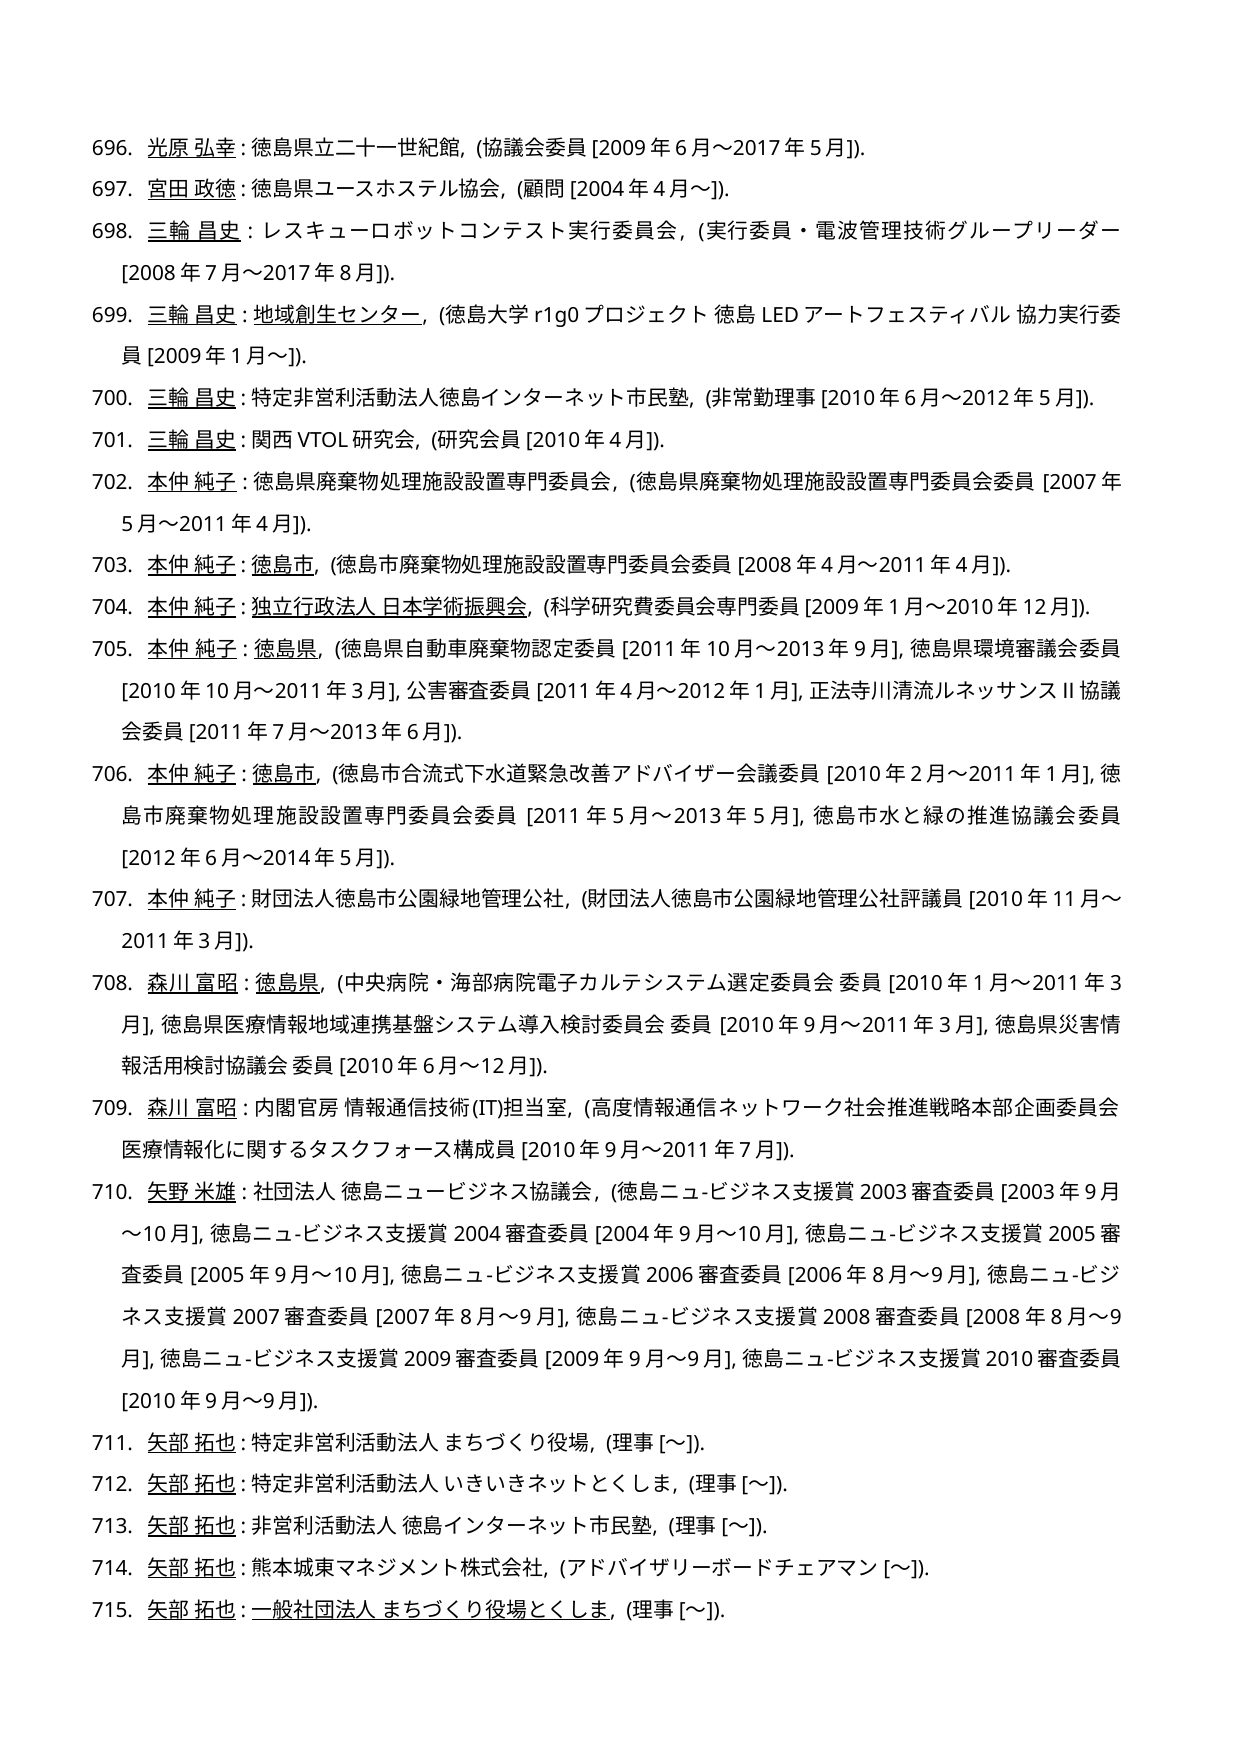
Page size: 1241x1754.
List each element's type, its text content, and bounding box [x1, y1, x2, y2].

list 本仲 純子 : 徳島県廃棄物処理施設設置専門委員会, (徳島県廃棄物処理施設設置専門委員会委員 [2007年5月〜2011年4月]). [92, 459, 1122, 543]
list 矢野 米雄 : 社団法人 徳島ニュービジネス協議会, (徳島ニュ-ビジネス支援賞2003審査委員 [2003年9月〜10月], 徳島ニュ-ビジネス支援賞2004審査委員 [2004年9月〜10月], 徳島ニュ-ビジネス支援賞2005審査委員 [2005年9月〜10月], 徳島ニュ-ビジネス支援賞2006審査委員 [2006年8月〜9月], 徳島ニュ-ビジネス支援賞2007審査委員 [2007年8月〜9月], 徳島ニュ-ビジネス支援賞2008審査委員 [2008年8月〜9月], 徳島ニュ-ビジネス支援賞2009審査委員 [2009年9月〜9月], 徳島ニュ-ビジネス支援賞2010審査委員 [2010年9月〜9月]). [92, 1169, 1122, 1420]
list 矢部 拓也 : 特定非営利活動法人 いきいきネットとくしま, (理事 [〜]). [92, 1462, 1122, 1503]
list 本仲 純子 : 徳島市, (徳島市廃棄物処理施設設置専門委員会委員 [2008年4月〜2011年4月]). [92, 543, 1122, 584]
list 矢部 拓也 : 熊本城東マネジメント株式会社, (アドバイザリーボードチェアマン [〜]). [92, 1545, 1122, 1587]
list 光原 弘幸 : 徳島県立二十一世紀館, (協議会委員 [2009年6月〜2017年5月]). [92, 125, 1122, 167]
list 三輪 昌史 : 関西VTOL研究会, (研究会員 [2010年4月]). [92, 417, 1122, 459]
list 矢部 拓也 : 一般社団法人 まちづくり役場とくしま, (理事 [〜]). [92, 1587, 1122, 1629]
list 本仲 純子 : 徳島市, (徳島市合流式下水道緊急改善アドバイザー会議委員 [2010年2月〜2011年1月], 徳島市廃棄物処理施設設置専門委員会委員 [2011年5月〜2013年5月], 徳島市水と緑の推進協議会委員 [2012年6月〜2014年5月]). [92, 752, 1122, 877]
list 本仲 純子 : 独立行政法人 日本学術振興会, (科学研究費委員会専門委員 [2009年1月〜2010年12月]). [92, 584, 1122, 626]
list 三輪 昌史 : 特定非営利活動法人徳島インターネット市民塾, (非常勤理事 [2010年6月〜2012年5月]). [92, 376, 1122, 417]
list 森川 富昭 : 徳島県, (中央病院・海部病院電子カルテシステム選定委員会 委員 [2010年1月〜2011年3月], 徳島県医療情報地域連携基盤システム導入検討委員会 委員 [2010年9月〜2011年3月], 徳島県災害情報活用検討協議会 委員 [2010年6月〜12月]). [92, 961, 1122, 1086]
list 宮田 政徳 : 徳島県ユースホステル協会, (顧問 [2004年4月〜]). [92, 167, 1122, 209]
list 矢部 拓也 : 非営利活動法人 徳島インターネット市民塾, (理事 [〜]). [92, 1503, 1122, 1545]
list 本仲 純子 : 徳島県, (徳島県自動車廃棄物認定委員 [2011年10月〜2013年9月], 徳島県環境審議会委員 [2010年10月〜2011年3月], 公害審査委員 [2011年4月〜2012年1月], 正法寺川清流ルネッサンスⅡ協議会委員 [2011年7月〜2013年6月]). [92, 626, 1122, 752]
list 三輪 昌史 : レスキューロボットコンテスト実行委員会, (実行委員・電波管理技術グループリーダー [2008年7月〜2017年8月]). [92, 209, 1122, 292]
list 本仲 純子 : 財団法人徳島市公園緑地管理公社, (財団法人徳島市公園緑地管理公社評議員 [2010年11月〜2011年3月]). [92, 877, 1122, 961]
list 森川 富昭 : 内閣官房 情報通信技術(IT)担当室, (高度情報通信ネットワーク社会推進戦略本部企画委員会医療情報化に関するタスクフォース構成員 [2010年9月〜2011年7月]). [92, 1086, 1122, 1169]
list 矢部 拓也 : 特定非営利活動法人 まちづくり役場, (理事 [〜]). [92, 1420, 1122, 1462]
list 三輪 昌史 : 地域創生センター, (徳島大学r1g0プロジェクト 徳島LEDアートフェスティバル 協力実行委員 [2009年1月〜]). [92, 292, 1122, 376]
